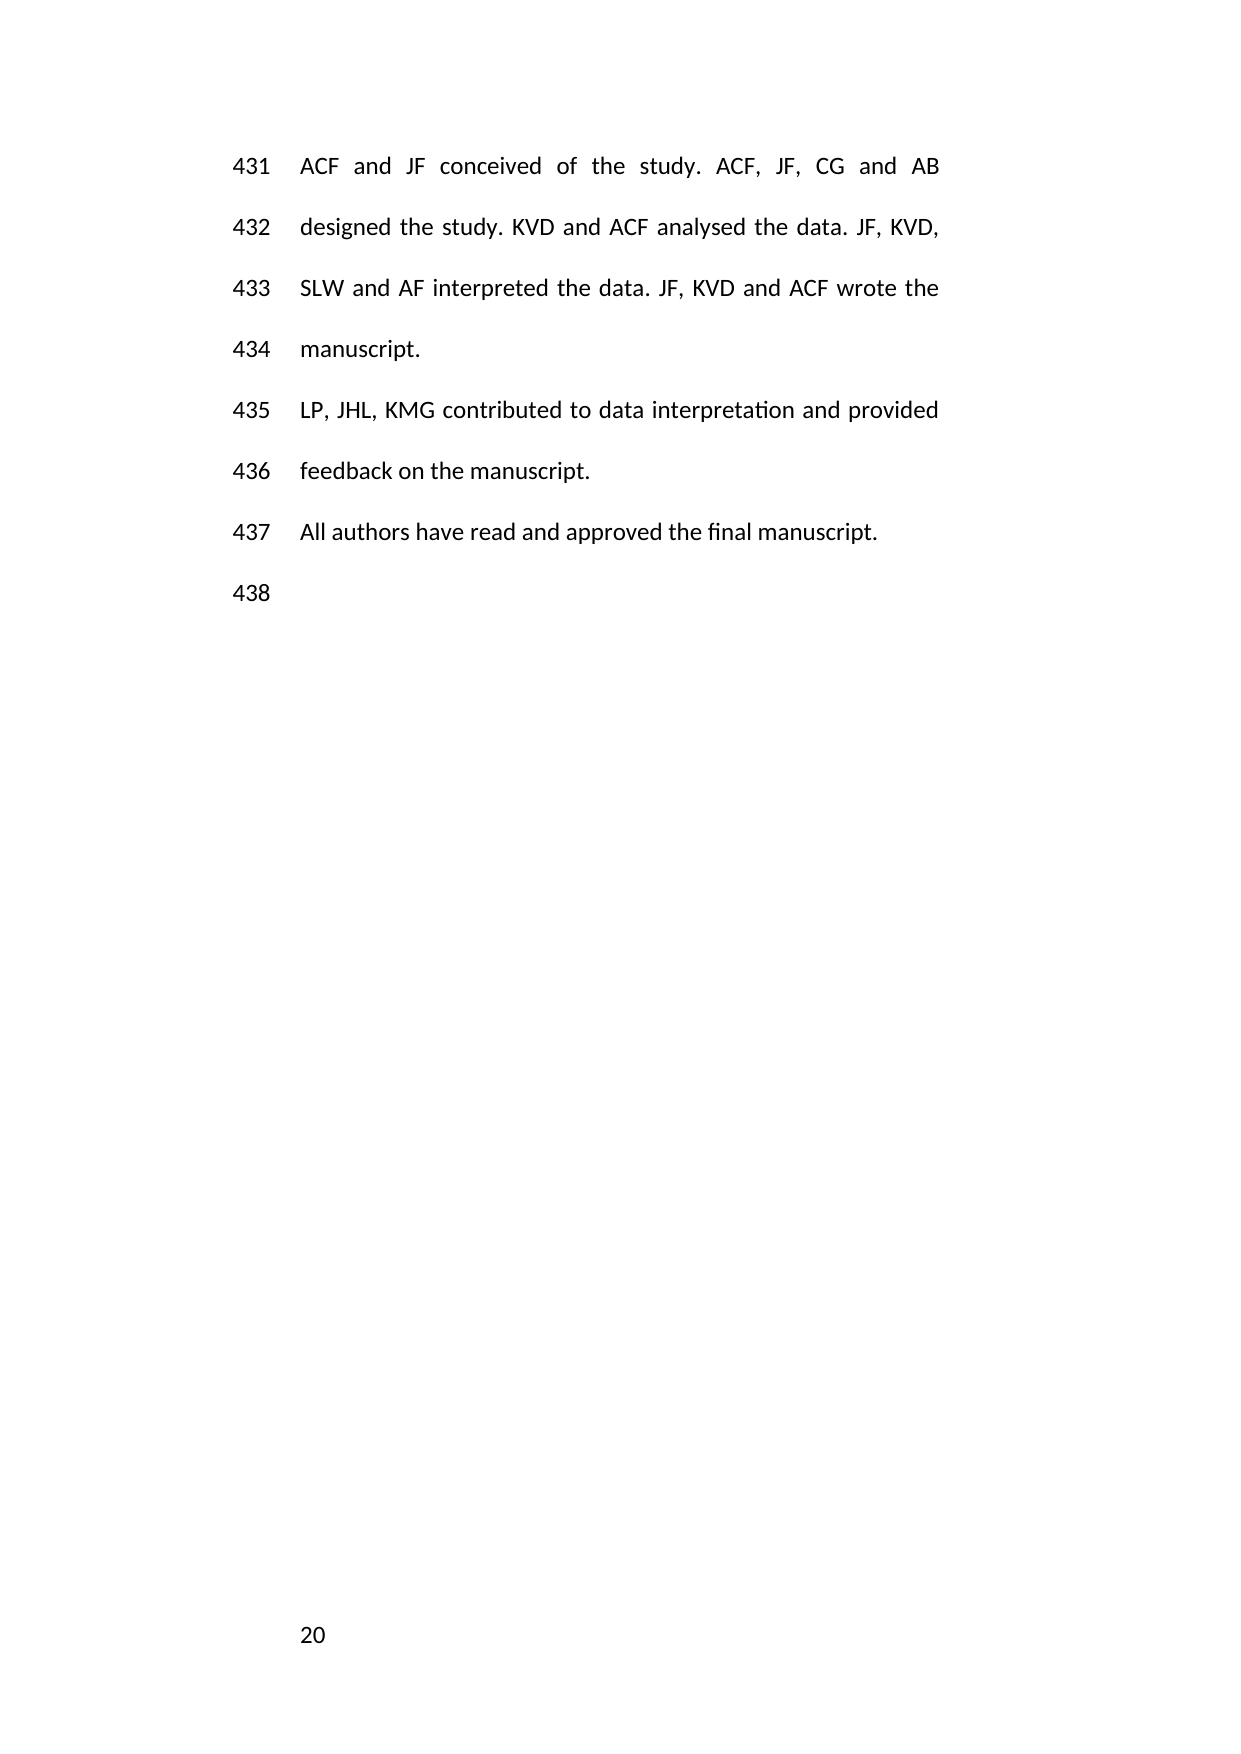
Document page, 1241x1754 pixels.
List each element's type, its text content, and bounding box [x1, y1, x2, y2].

text LP, JHL, KMG contributed to data interpretation and provided feedback on the manuscript. [300, 394, 940, 486]
text ACF and JF conceived of the study. ACF, JF, CG and AB designed the study. KVD and ACF analysed the data. JF, KVD, SLW and AF interpreted the data. JF, KVD and ACF wrote the manuscript. [300, 150, 940, 364]
text All authors have read and approved the final manuscript. [300, 516, 940, 547]
